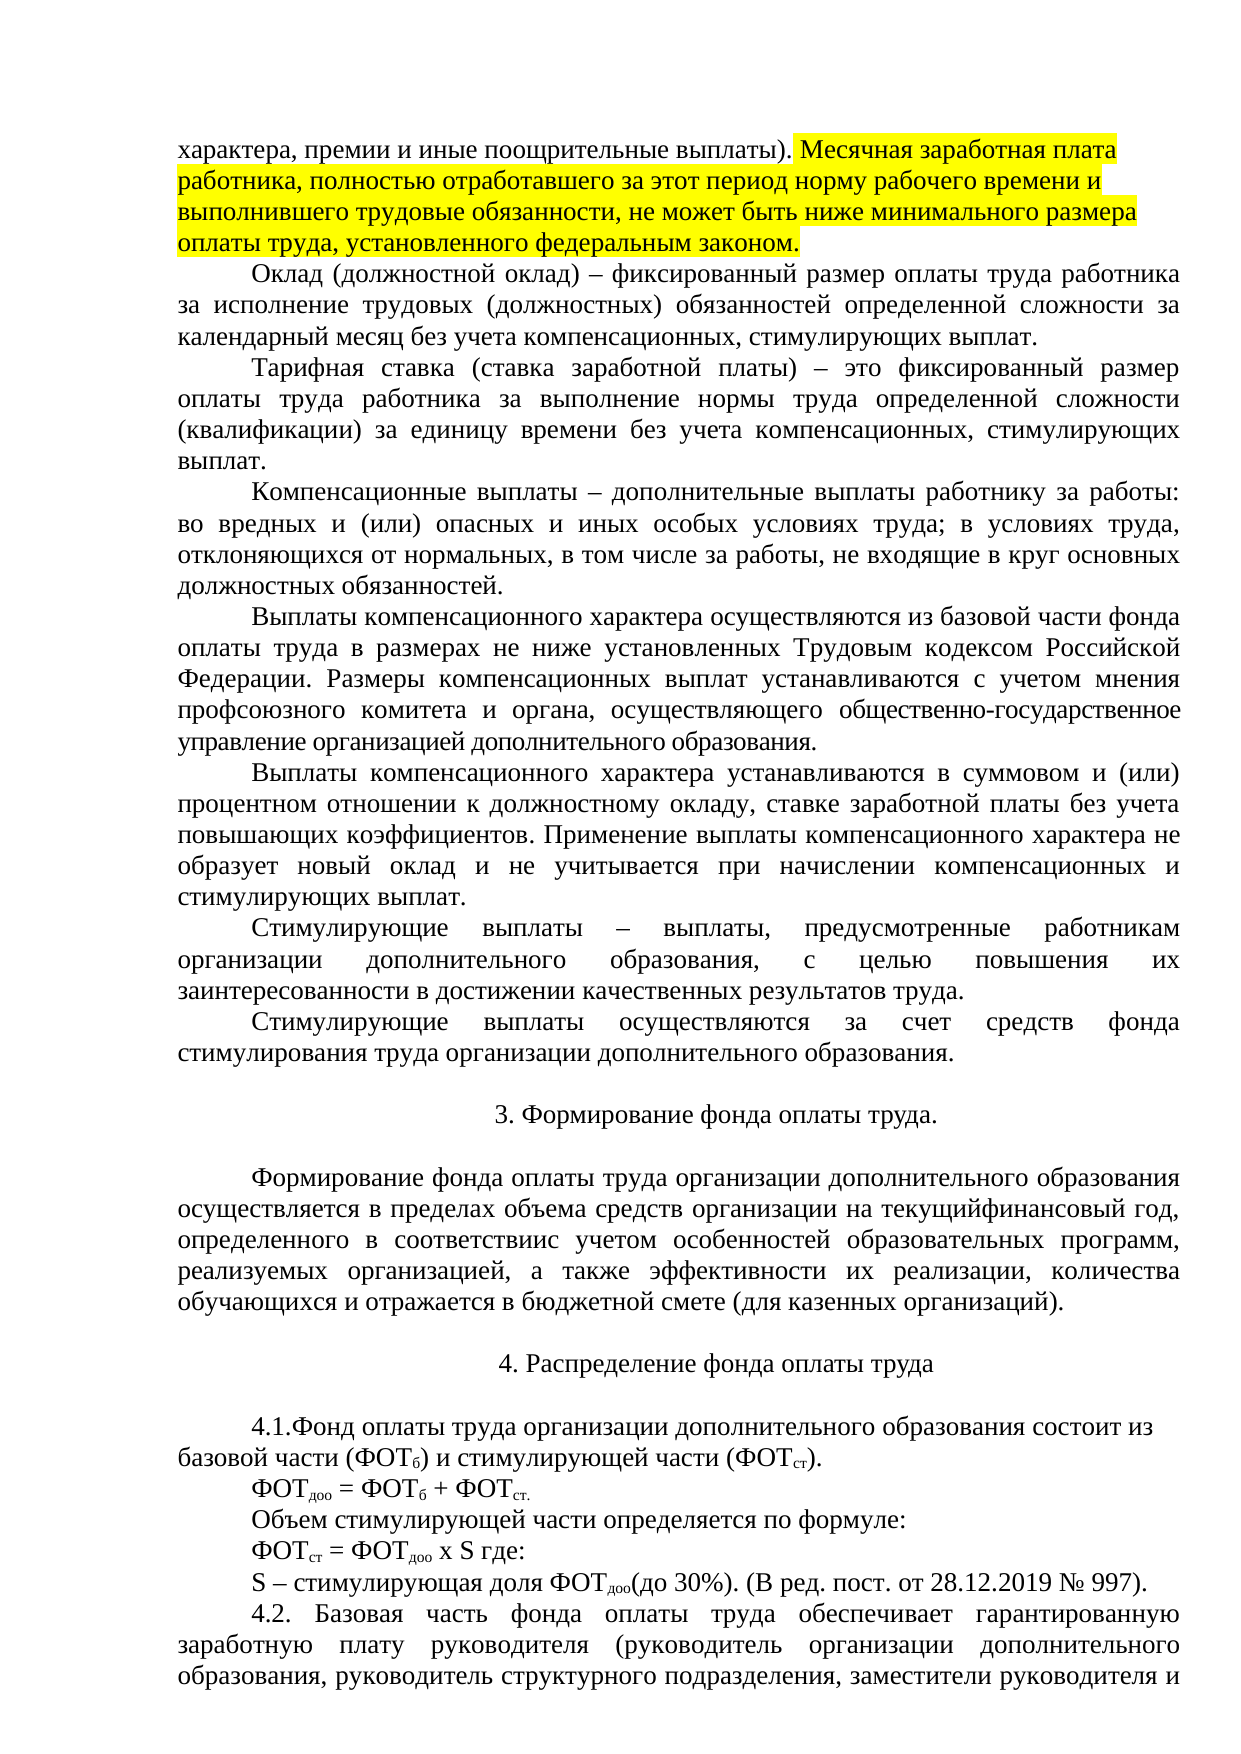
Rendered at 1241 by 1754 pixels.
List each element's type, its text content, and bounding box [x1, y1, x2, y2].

text Компенсационные выплаты – дополнительные выплаты работнику за работы: во вредных и (или) опасных и иных особых условиях труда; в условиях труда, отклоняющихся от нормальных, в том числе за работы, не входящие в круг основных должностных обязанностей. [177, 476, 1181, 600]
text Выплаты компенсационного характера устанавливаются в суммовом и (или) процентном отношении к должностному окладу, ставке заработной платы без учета повышающих коэффициентов. Применение выплаты компенсационного характера не образует новый оклад и не учитывается при начислении компенсационных и стимулирующих выплат. [177, 756, 1181, 912]
text Оклад (должностной оклад) – фиксированный размер оплаты труда работника за исполнение трудовых (должностных) обязанностей определенной сложности за календарный месяц без учета компенсационных, стимулирующих выплат. [177, 257, 1181, 351]
text S – стимулирующая доля ФОТдоо(до 30%). (В ред. пост. от 28.12.2019 № 997). [177, 1566, 1181, 1597]
text 4.1.Фонд оплаты труда организации дополнительного образования состоит из базовой части (ФОТб) и стимулирующей части (ФОТст). [177, 1410, 1181, 1472]
text Объем стимулирующей части определяется по формуле: [177, 1503, 1181, 1534]
text Выплаты компенсационного характера осуществляются из базовой части фонда оплаты труда в размерах не ниже установленных Трудовым кодексом Российской Федерации. Размеры компенсационных выплат устанавливаются с учетом мнения профсоюзного комитета и органа, осуществляющего общественно-государственное управление организацией дополнительного образования. [177, 600, 1181, 756]
text ФОТст = ФОТдоо х S где: [177, 1534, 1181, 1566]
subtitle 4. Распределение фонда оплаты труда [177, 1348, 1181, 1379]
text Формирование фонда оплаты труда организации дополнительного образования осуществляется в пределах объема средств организации на текущийфинансовый год, определенного в соответствиис учетом особенностей образовательных программ, реализуемых организацией, а также эффективности их реализации, количества обучающихся и отражается в бюджетной смете (для казенных организаций). [177, 1161, 1181, 1316]
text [177, 1597, 1181, 1690]
subtitle 3. Формирование фонда оплаты труда. [177, 1098, 1181, 1129]
text Тарифная ставка (ставка заработной платы) – это фиксированный размер оплаты труда работника за выполнение нормы труда определенной сложности (квалификации) за единицу времени без учета компенсационных, стимулирующих выплат. [177, 351, 1181, 476]
text Стимулирующие выплаты – выплаты, предусмотренные работникам организации дополнительного образования, с целью повышения их заинтересованности в достижении качественных результатов труда. [177, 912, 1181, 1005]
text ФОТдоо = ФОТб + ФОТст. [177, 1472, 1181, 1503]
text Стимулирующие выплаты осуществляются за счет средств фонда стимулирования труда организации дополнительного образования. [177, 1005, 1181, 1067]
